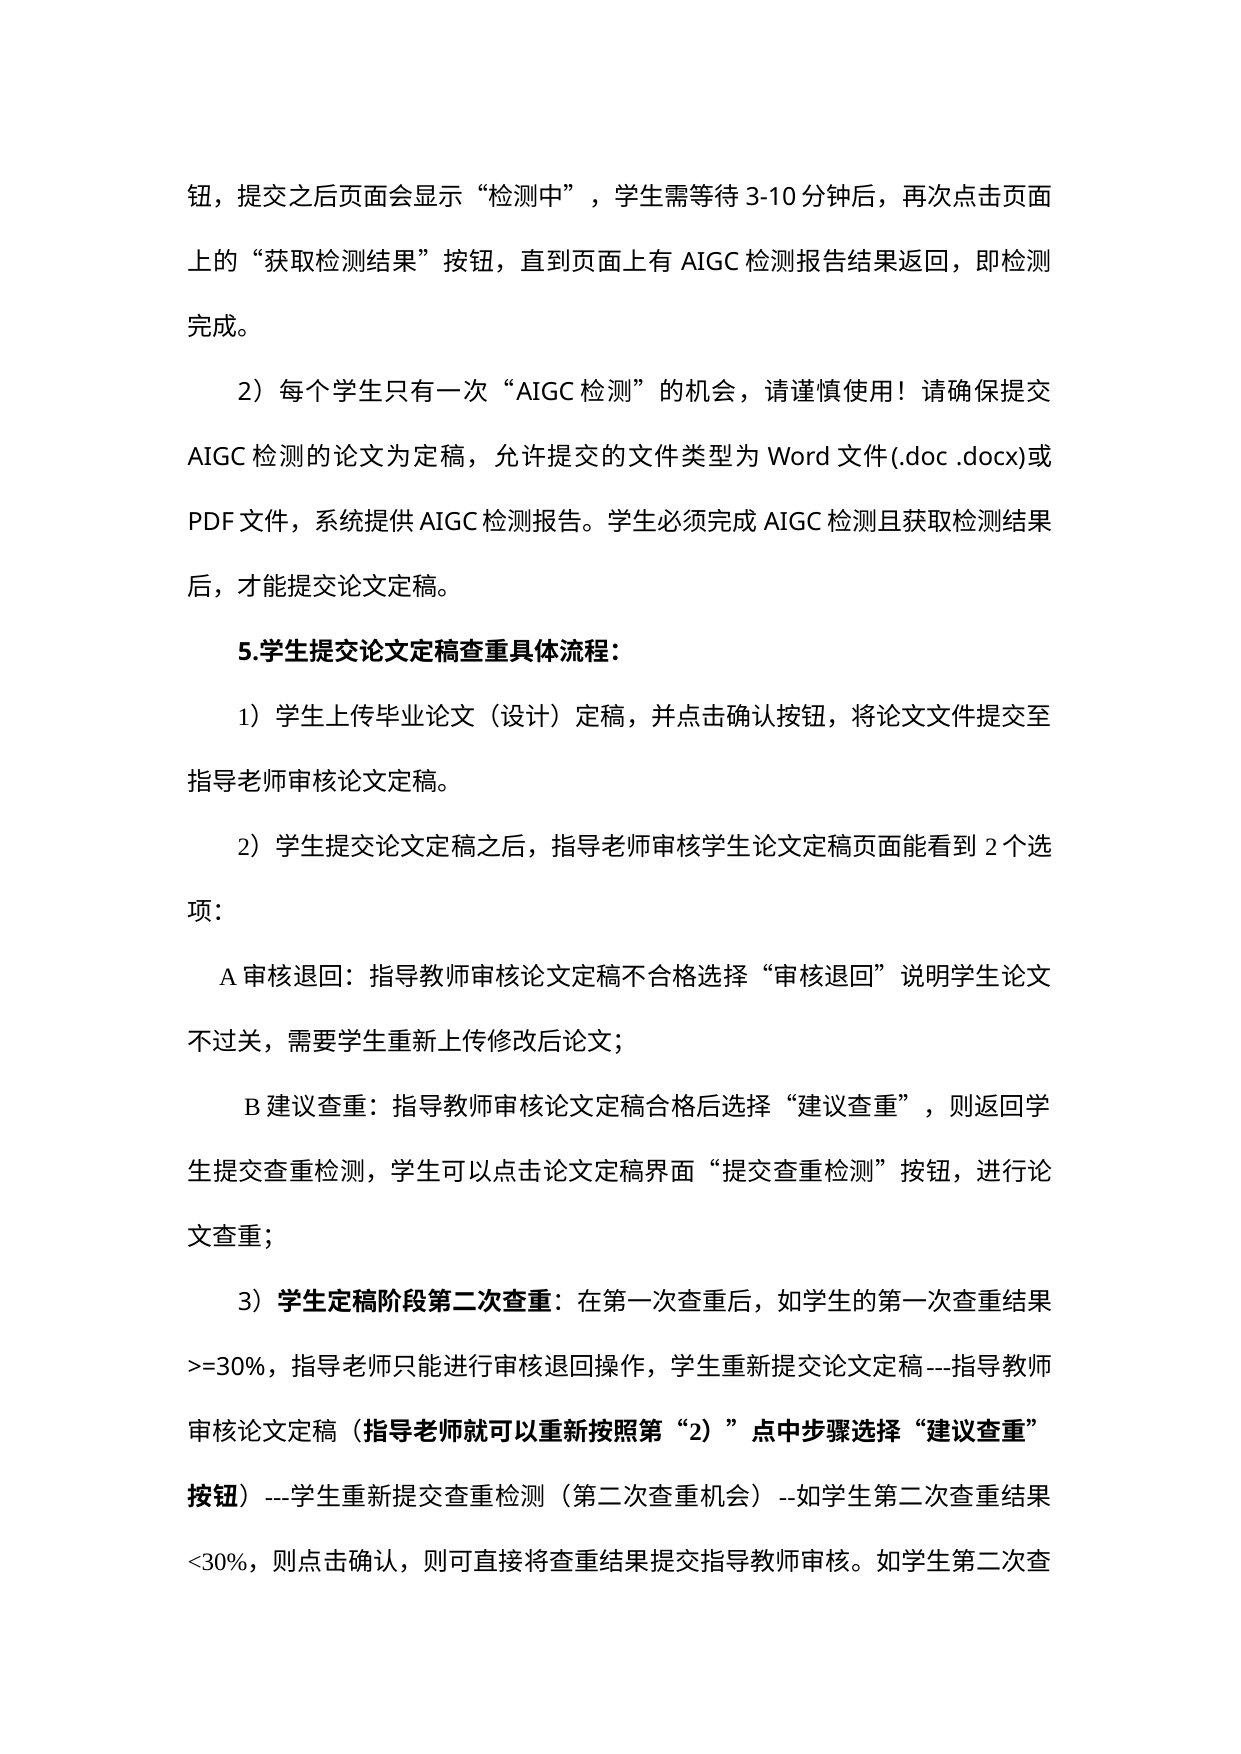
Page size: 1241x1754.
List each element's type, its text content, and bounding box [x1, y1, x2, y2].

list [187, 1267, 1053, 1592]
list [187, 162, 1053, 357]
text 2）每个学生只有一次“AIGC检测”的机会，请谨慎使用！请确保提交AIGC检测的论文为定稿，允许提交的文件类型为Word文件(.doc .docx)或PDF文件，系统提供AIGC检测报告。学生必须完成AIGC检测且获取检测结果后，才能提交论文定稿。 [187, 357, 1053, 617]
list 1）学生上传毕业论文（设计）定稿，并点击确认按钮，将论文文件提交至指导老师审核论文定稿。 [187, 682, 1053, 812]
list 5.学生提交论文定稿查重具体流程： [187, 617, 1053, 682]
list 2）学生提交论文定稿之后，指导老师审核学生论文定稿页面能看到2个选项： [187, 812, 1053, 942]
list A审核退回：指导教师审核论文定稿不合格选择“审核退回”说明学生论文不过关，需要学生重新上传修改后论文； [187, 942, 1053, 1072]
list B建议查重：指导教师审核论文定稿合格后选择“建议查重”，则返回学生提交查重检测，学生可以点击论文定稿界面“提交查重检测”按钮，进行论文查重； [187, 1072, 1053, 1267]
